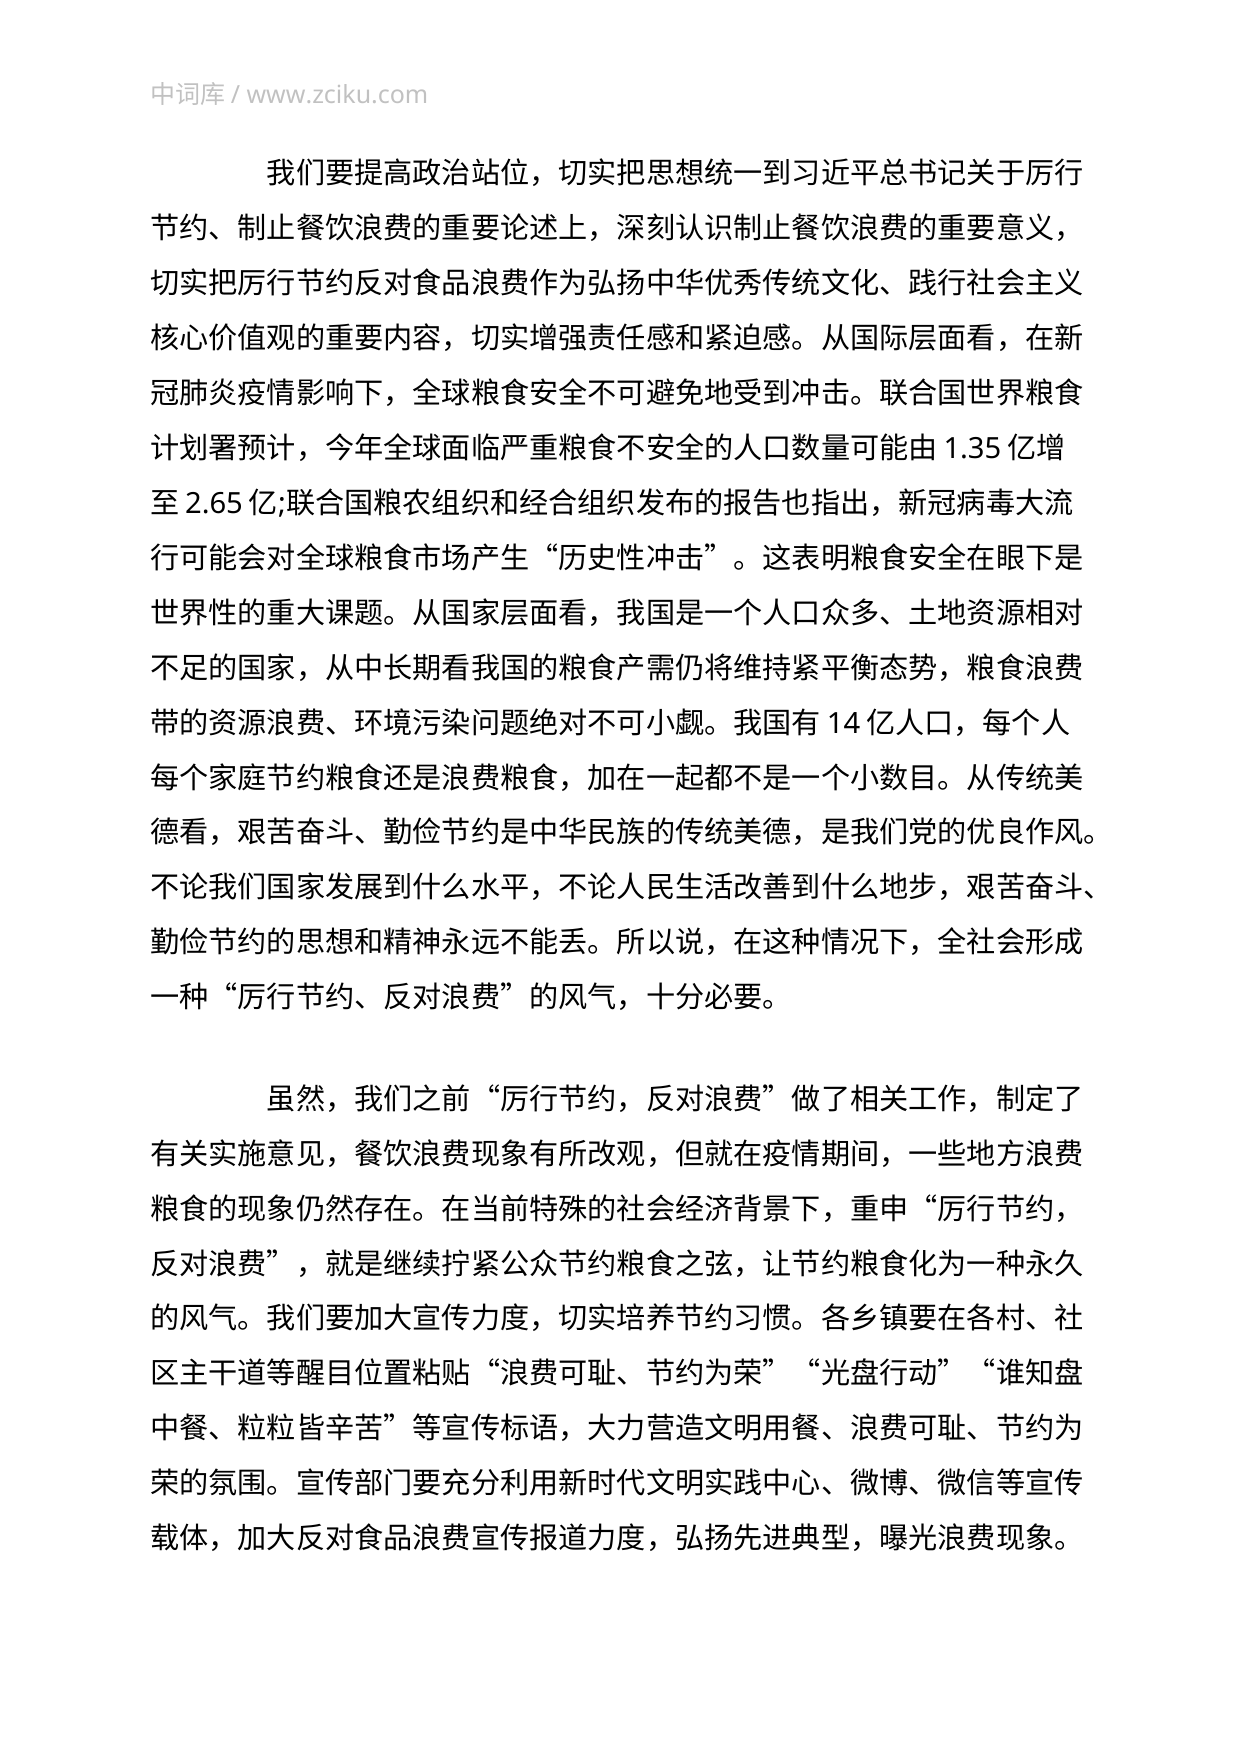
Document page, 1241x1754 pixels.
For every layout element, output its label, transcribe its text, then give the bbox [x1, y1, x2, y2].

text 我们要提高政治站位，切实把思想统一到习近平总书记关于厉行节约、制止餐饮浪费的重要论述上，深刻认识制止餐饮浪费的重要意义，切实把厉行节约反对食品浪费作为弘扬中华优秀传统文化、践行社会主义核心价值观的重要内容，切实增强责任感和紧迫感。从国际层面看，在新冠肺炎疫情影响下，全球粮食安全不可避免地受到冲击。联合国世界粮食计划署预计，今年全球面临严重粮食不安全的人口数量可能由1.35亿增至2.65亿;联合国粮农组织和经合组织发布的报告也指出，新冠病毒大流行可能会对全球粮食市场产生“历史性冲击”。这表明粮食安全在眼下是世界性的重大课题。从国家层面看，我国是一个人口众多、土地资源相对不足的国家，从中长期看我国的粮食产需仍将维持紧平衡态势，粮食浪费带的资源浪费、环境污染问题绝对不可小觑。我国有14亿人口，每个人每个家庭节约粮食还是浪费粮食，加在一起都不是一个小数目。从传统美德看，艰苦奋斗、勤俭节约是中华民族的传统美德，是我们党的优良作风。不论我们国家发展到什么水平，不论人民生活改善到什么地步，艰苦奋斗、勤俭节约的思想和精神永远不能丢。所以说，在这种情况下，全社会形成一种“厉行节约、反对浪费”的风气，十分必要。 [150, 150, 1090, 1016]
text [150, 1076, 1090, 1557]
